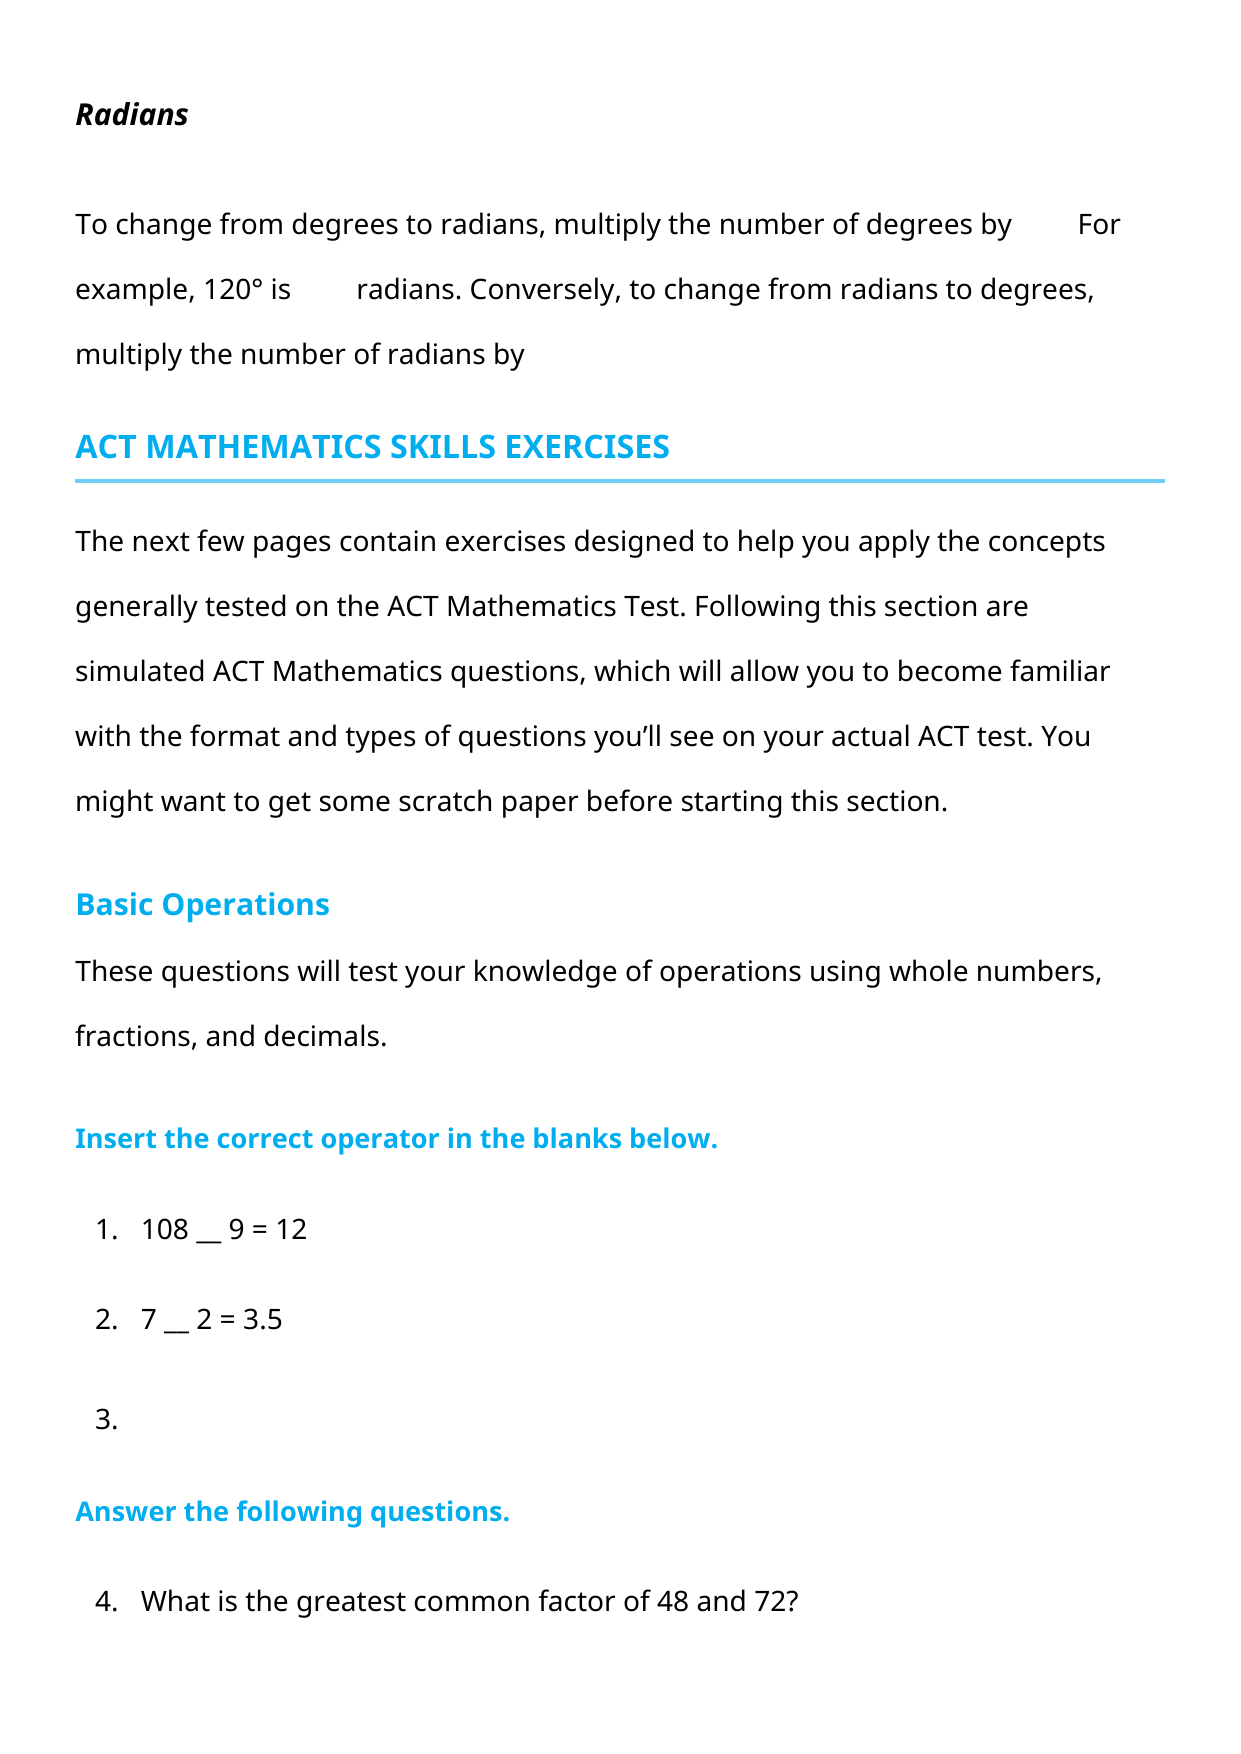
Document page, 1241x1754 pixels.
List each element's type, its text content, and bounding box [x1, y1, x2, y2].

text Insert the correct operator in the blanks below. [75, 1106, 1165, 1171]
text These questions will test your knowledge of operations using whole numbers, fractions, and decimals. [75, 938, 1165, 1068]
text Basic Operations [75, 871, 1165, 936]
text To change from degrees to radians, multiply the number of degrees by For example, 120° is radians. Conversely, to change from radians to degrees, multiply the number of radians by [75, 181, 1165, 376]
list 3. [95, 1376, 1165, 1441]
list 1. 108 __ 9 = 12 [95, 1196, 1165, 1261]
list 2. 7 __ 2 = 3.5 [95, 1286, 1165, 1351]
text Answer the following questions. [75, 1478, 1165, 1543]
list 4. What is the greatest common factor of 48 and 72? [95, 1568, 1165, 1633]
text The next few pages contain exercises designed to help you apply the concepts generally tested on the ACT Mathematics Test. Following this section are simulated ACT Mathematics questions, which will allow you to become familiar with the format and types of questions you’ll see on your actual ACT test. You might want to get some scratch paper before starting this section. [75, 508, 1165, 833]
subtitle ACT MATHEMATICS SKILLS EXERCISES [75, 414, 1165, 479]
subtitle Radians [75, 81, 1165, 146]
